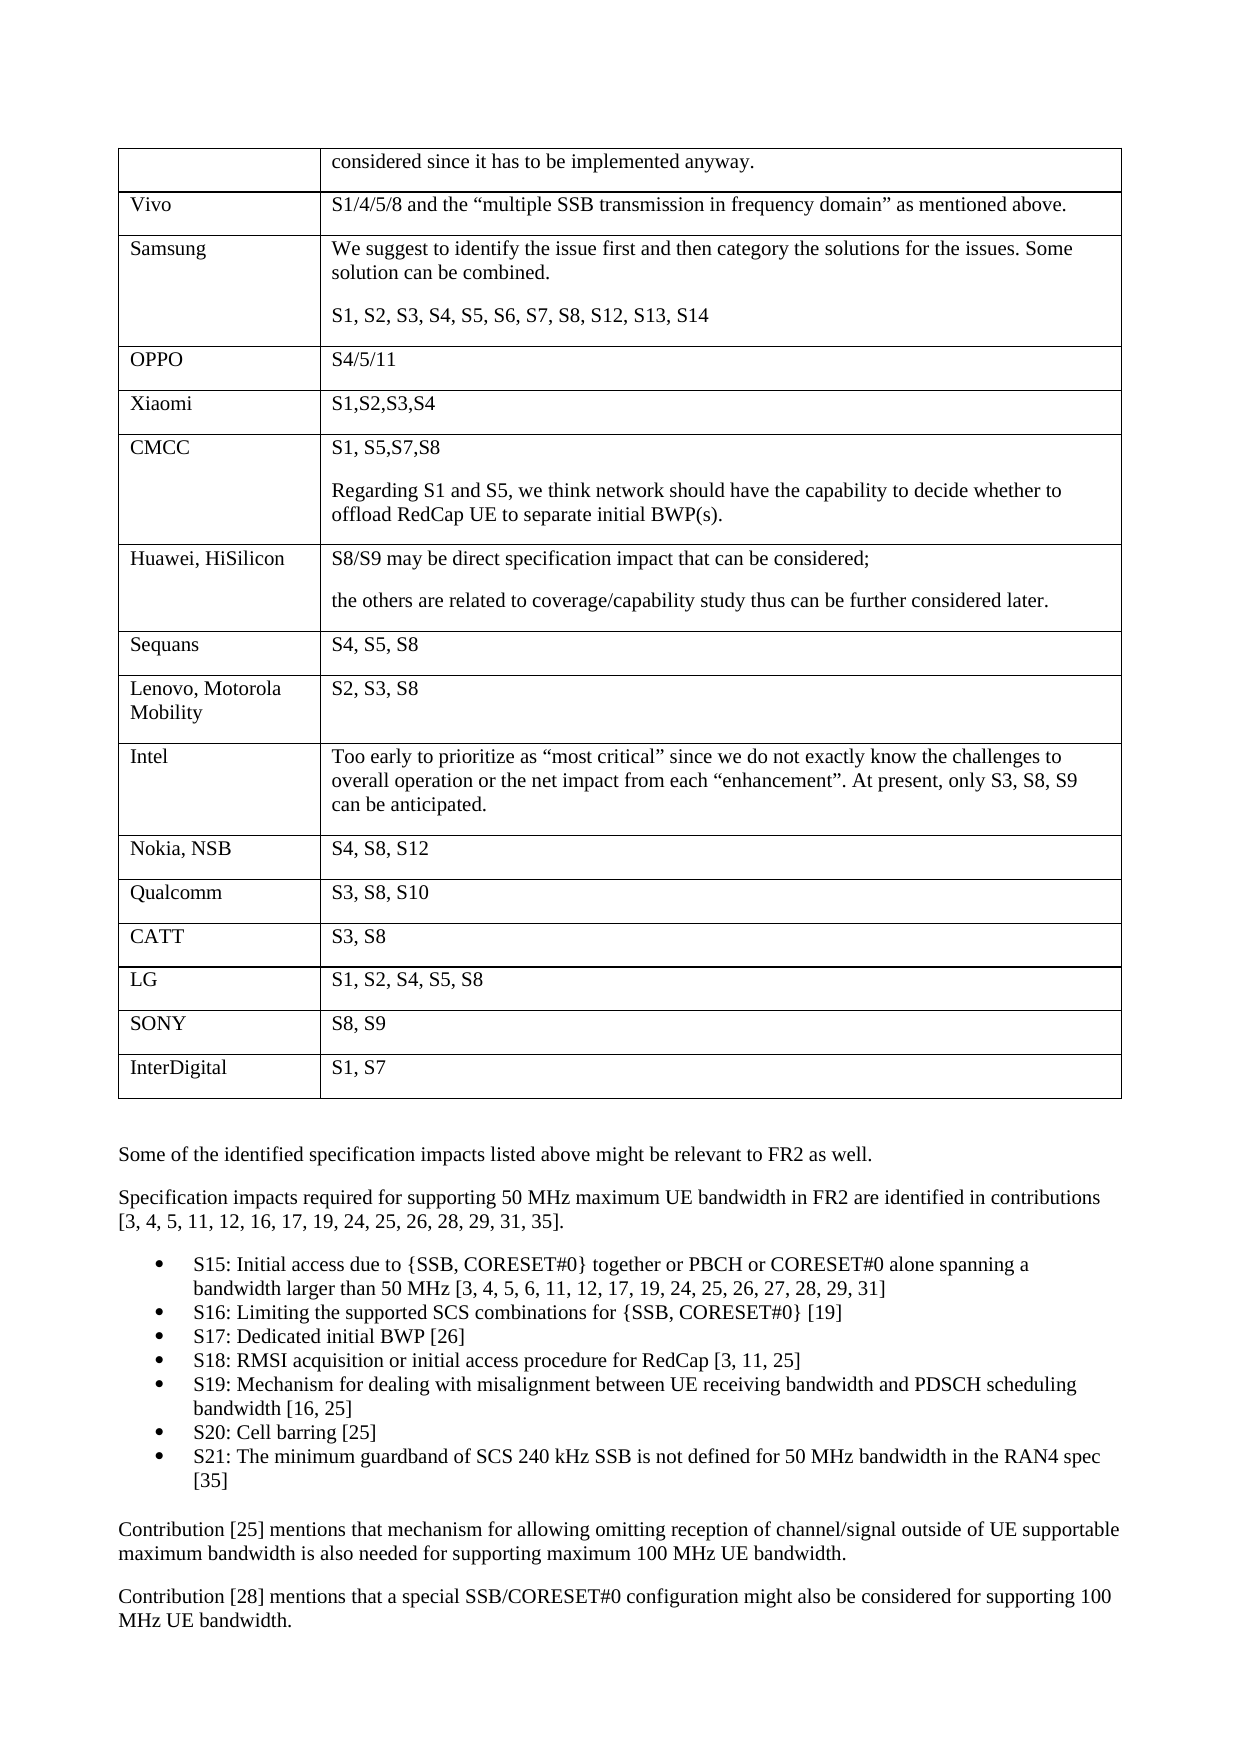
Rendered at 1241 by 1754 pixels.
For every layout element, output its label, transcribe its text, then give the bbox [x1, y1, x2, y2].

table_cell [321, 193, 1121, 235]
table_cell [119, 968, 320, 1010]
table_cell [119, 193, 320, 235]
list S15: Initial access due to {SSB, CORESET#0} together or PBCH or CORESET#0 alone spanning a bandwidth larger than 50 MHz [3, 4, 5, 6, 11, 12, 17, 19, 24, 25, 26, 27, 28, 29, 31] [156, 1251, 1122, 1299]
text Some of the identified specification impacts listed above might be relevant to FR2 as well. [118, 1142, 1122, 1166]
list S17: Dedicated initial BWP [26] [156, 1324, 1122, 1348]
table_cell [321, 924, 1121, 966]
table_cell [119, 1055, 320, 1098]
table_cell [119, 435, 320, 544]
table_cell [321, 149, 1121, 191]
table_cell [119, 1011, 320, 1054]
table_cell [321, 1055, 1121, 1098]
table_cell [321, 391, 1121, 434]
text Contribution [25] mentions that mechanism for allowing omitting reception of channel/signal outside of UE supportable maximum bandwidth is also needed for supporting maximum 100 MHz UE bandwidth. [118, 1517, 1122, 1565]
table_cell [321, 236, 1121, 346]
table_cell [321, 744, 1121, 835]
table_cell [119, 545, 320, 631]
text Contribution [28] mentions that a special SSB/CORESET#0 configuration might also be considered for supporting 100 MHz UE bandwidth. [118, 1584, 1122, 1632]
list S19: Mechanism for dealing with misalignment between UE receiving bandwidth and PDSCH scheduling bandwidth [16, 25] [156, 1372, 1122, 1420]
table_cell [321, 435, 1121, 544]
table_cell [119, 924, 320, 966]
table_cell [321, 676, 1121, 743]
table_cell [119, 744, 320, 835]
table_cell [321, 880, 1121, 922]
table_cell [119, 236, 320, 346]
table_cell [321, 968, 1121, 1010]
list S16: Limiting the supported SCS combinations for {SSB, CORESET#0} [19] [156, 1299, 1122, 1324]
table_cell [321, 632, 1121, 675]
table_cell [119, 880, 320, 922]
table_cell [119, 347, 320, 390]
list S20: Cell barring [25] [156, 1420, 1122, 1444]
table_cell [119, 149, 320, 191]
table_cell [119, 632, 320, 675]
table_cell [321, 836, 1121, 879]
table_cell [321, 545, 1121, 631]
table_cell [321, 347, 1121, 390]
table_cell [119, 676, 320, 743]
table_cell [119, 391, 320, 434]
list S21: The minimum guardband of SCS 240 kHz SSB is not defined for 50 MHz bandwidth in the RAN4 spec [35] [156, 1444, 1122, 1492]
text Specification impacts required for supporting 50 MHz maximum UE bandwidth in FR2 are identified in contributions [3, 4, 5, 11, 12, 16, 17, 19, 24, 25, 26, 28, 29, 31, 35]. [118, 1184, 1122, 1233]
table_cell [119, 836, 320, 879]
list S18: RMSI acquisition or initial access procedure for RedCap [3, 11, 25] [156, 1348, 1122, 1372]
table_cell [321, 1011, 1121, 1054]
